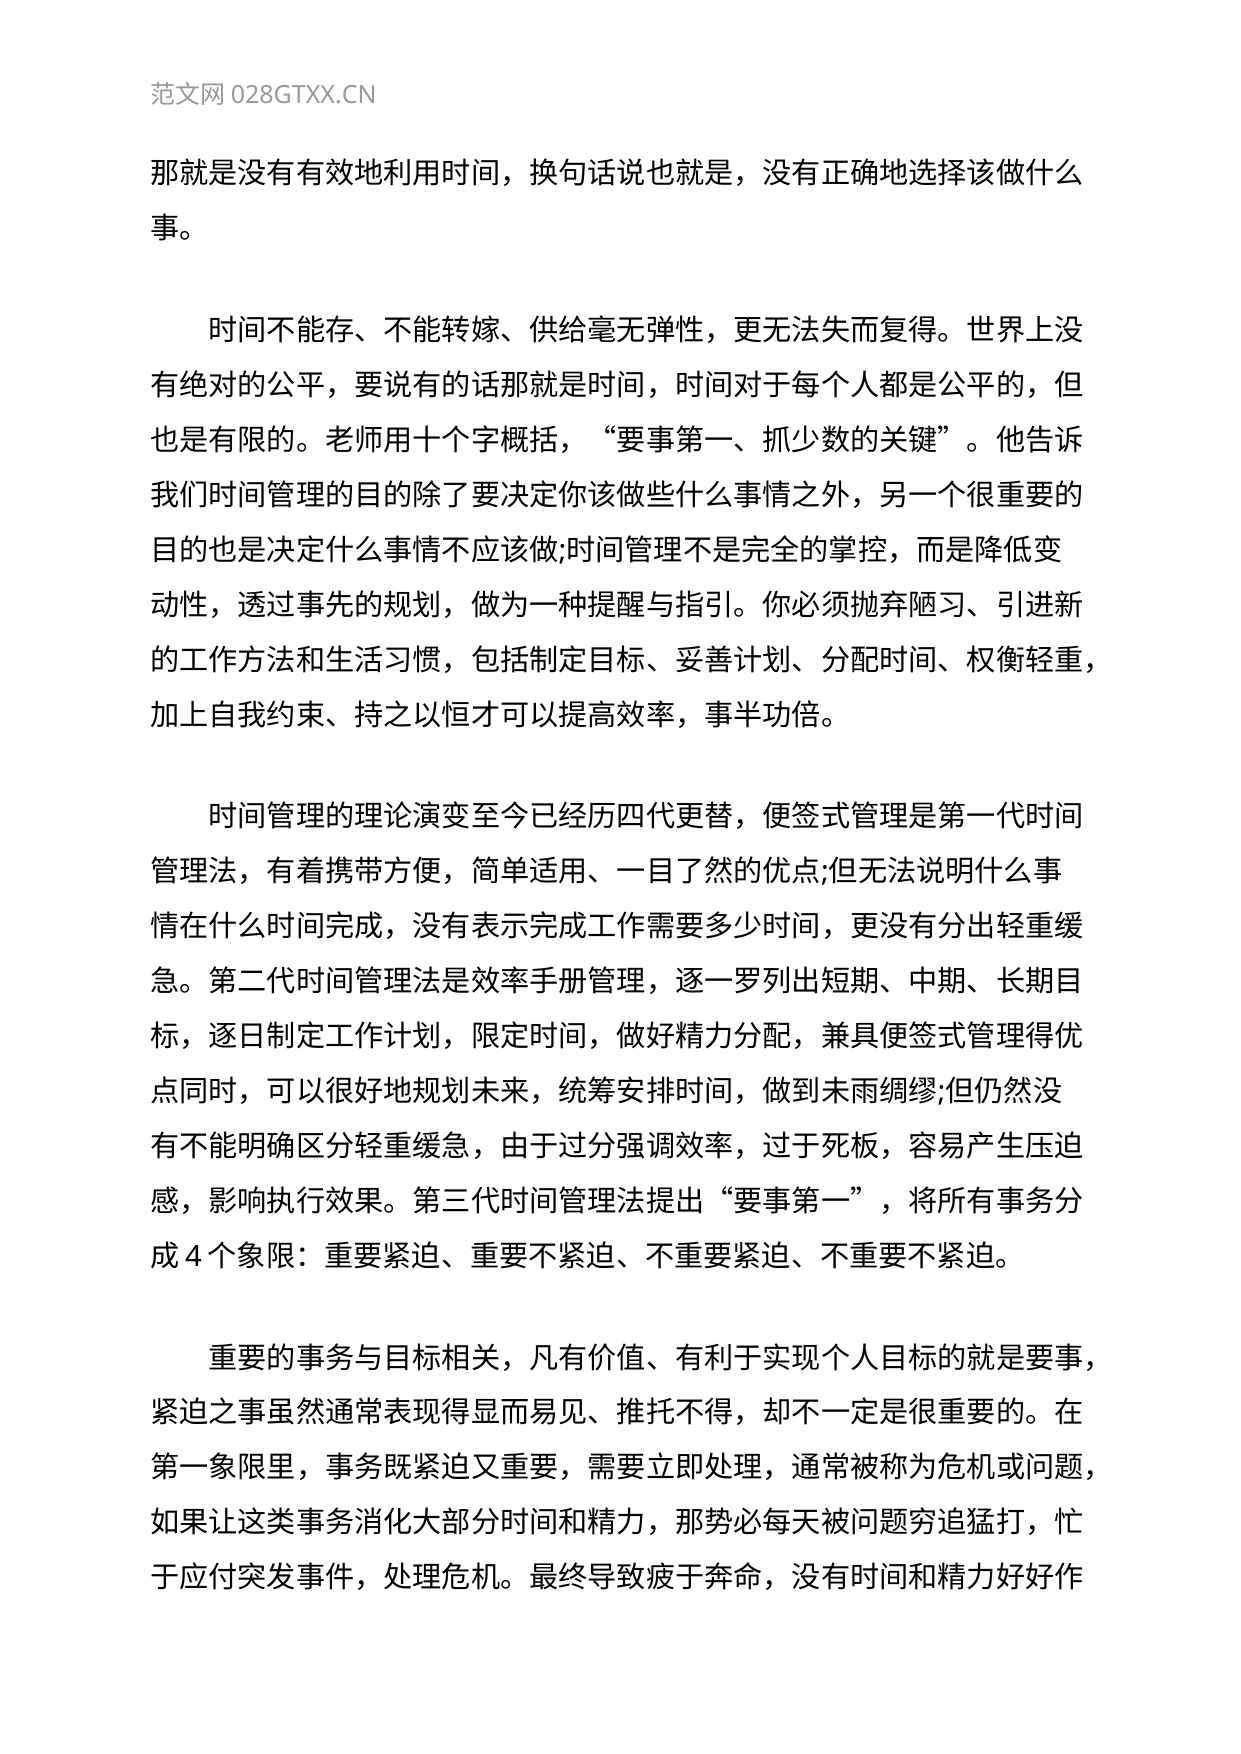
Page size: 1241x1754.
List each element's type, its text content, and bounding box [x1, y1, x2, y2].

text 时间管理的理论演变至今已经历四代更替，便签式管理是第一代时间管理法，有着携带方便，简单适用、一目了然的优点;但无法说明什么事情在什么时间完成，没有表示完成工作需要多少时间，更没有分出轻重缓急。第二代时间管理法是效率手册管理，逐一罗列出短期、中期、长期目标，逐日制定工作计划，限定时间，做好精力分配，兼具便签式管理得优点同时，可以很好地规划未来，统筹安排时间，做到未雨绸缪;但仍然没有不能明确区分轻重缓急，由于过分强调效率，过于死板，容易产生压迫感，影响执行效果。第三代时间管理法提出“要事第一”，将所有事务分成4个象限：重要紧迫、重要不紧迫、不重要紧迫、不重要不紧迫。 [150, 793, 1090, 1274]
text 时间不能存、不能转嫁、供给毫无弹性，更无法失而复得。世界上没有绝对的公平，要说有的话那就是时间，时间对于每个人都是公平的，但也是有限的。老师用十个字概括，“要事第一、抓少数的关键”。他告诉我们时间管理的目的除了要决定你该做些什么事情之外，另一个很重要的目的也是决定什么事情不应该做;时间管理不是完全的掌控，而是降低变动性，透过事先的规划，做为一种提醒与指引。你必须抛弃陋习、引进新的工作方法和生活习惯，包括制定目标、妥善计划、分配时间、权衡轻重，加上自我约束、持之以恒才可以提高效率，事半功倍。 [150, 307, 1090, 733]
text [150, 150, 1090, 247]
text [150, 1334, 1090, 1596]
